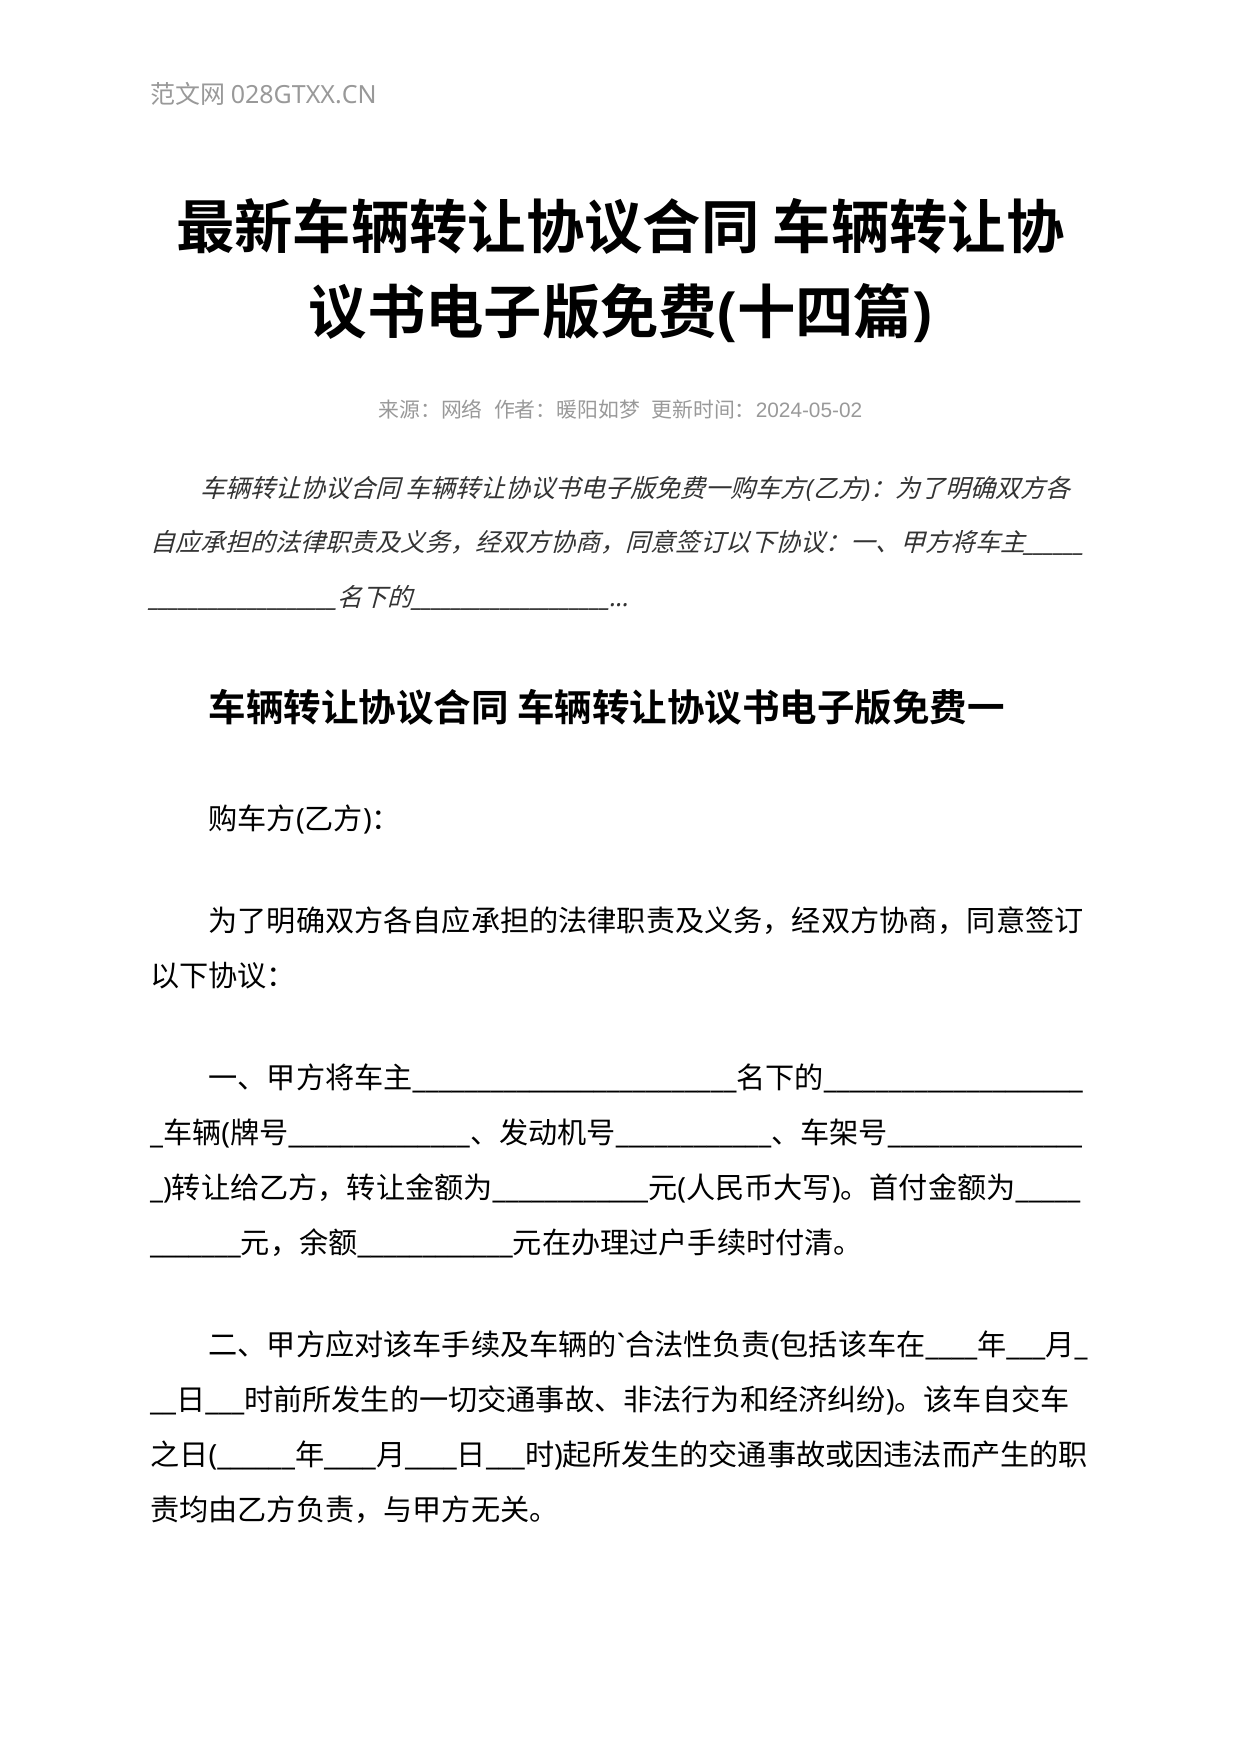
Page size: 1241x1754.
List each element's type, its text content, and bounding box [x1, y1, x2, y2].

text 车辆转让协议合同 车辆转让协议书电子版免费一 [150, 678, 1090, 732]
text 为了明确双方各自应承担的法律职责及义务，经双方协商，同意签订以下协议： [150, 898, 1090, 995]
text 车辆转让协议合同 车辆转让协议书电子版免费一购车方(乙方)：为了明确双方各自应承担的法律职责及义务，经双方协商，同意签订以下协议：一、甲方将车主_________________________名下的____________________... [150, 468, 1090, 613]
text 购车方(乙方)： [150, 796, 1090, 838]
text 一、甲方将车主_________________________名下的_____________________车辆(牌号______________、发动机号____________、车架号________________)转让给乙方，转让金额为____________元(人民币大写)。首付金额为____________元，余额____________元在办理过户手续时付清。 [150, 1054, 1090, 1262]
subtitle 最新车辆转让协议合同 车辆转让协议书电子版免费(十四篇) [150, 181, 1090, 351]
text 二、甲方应对该车手续及车辆的`合法性负责(包括该车在____年___月___日___时前所发生的一切交通事故、非法行为和经济纠纷)。该车自交车之日(______年____月____日___时)起所发生的交通事故或因违法而产生的职责均由乙方负责，与甲方无关。 [150, 1321, 1090, 1528]
text 来源：网络 作者：暖阳如梦 更新时间：2024-05-02 [150, 397, 1090, 421]
